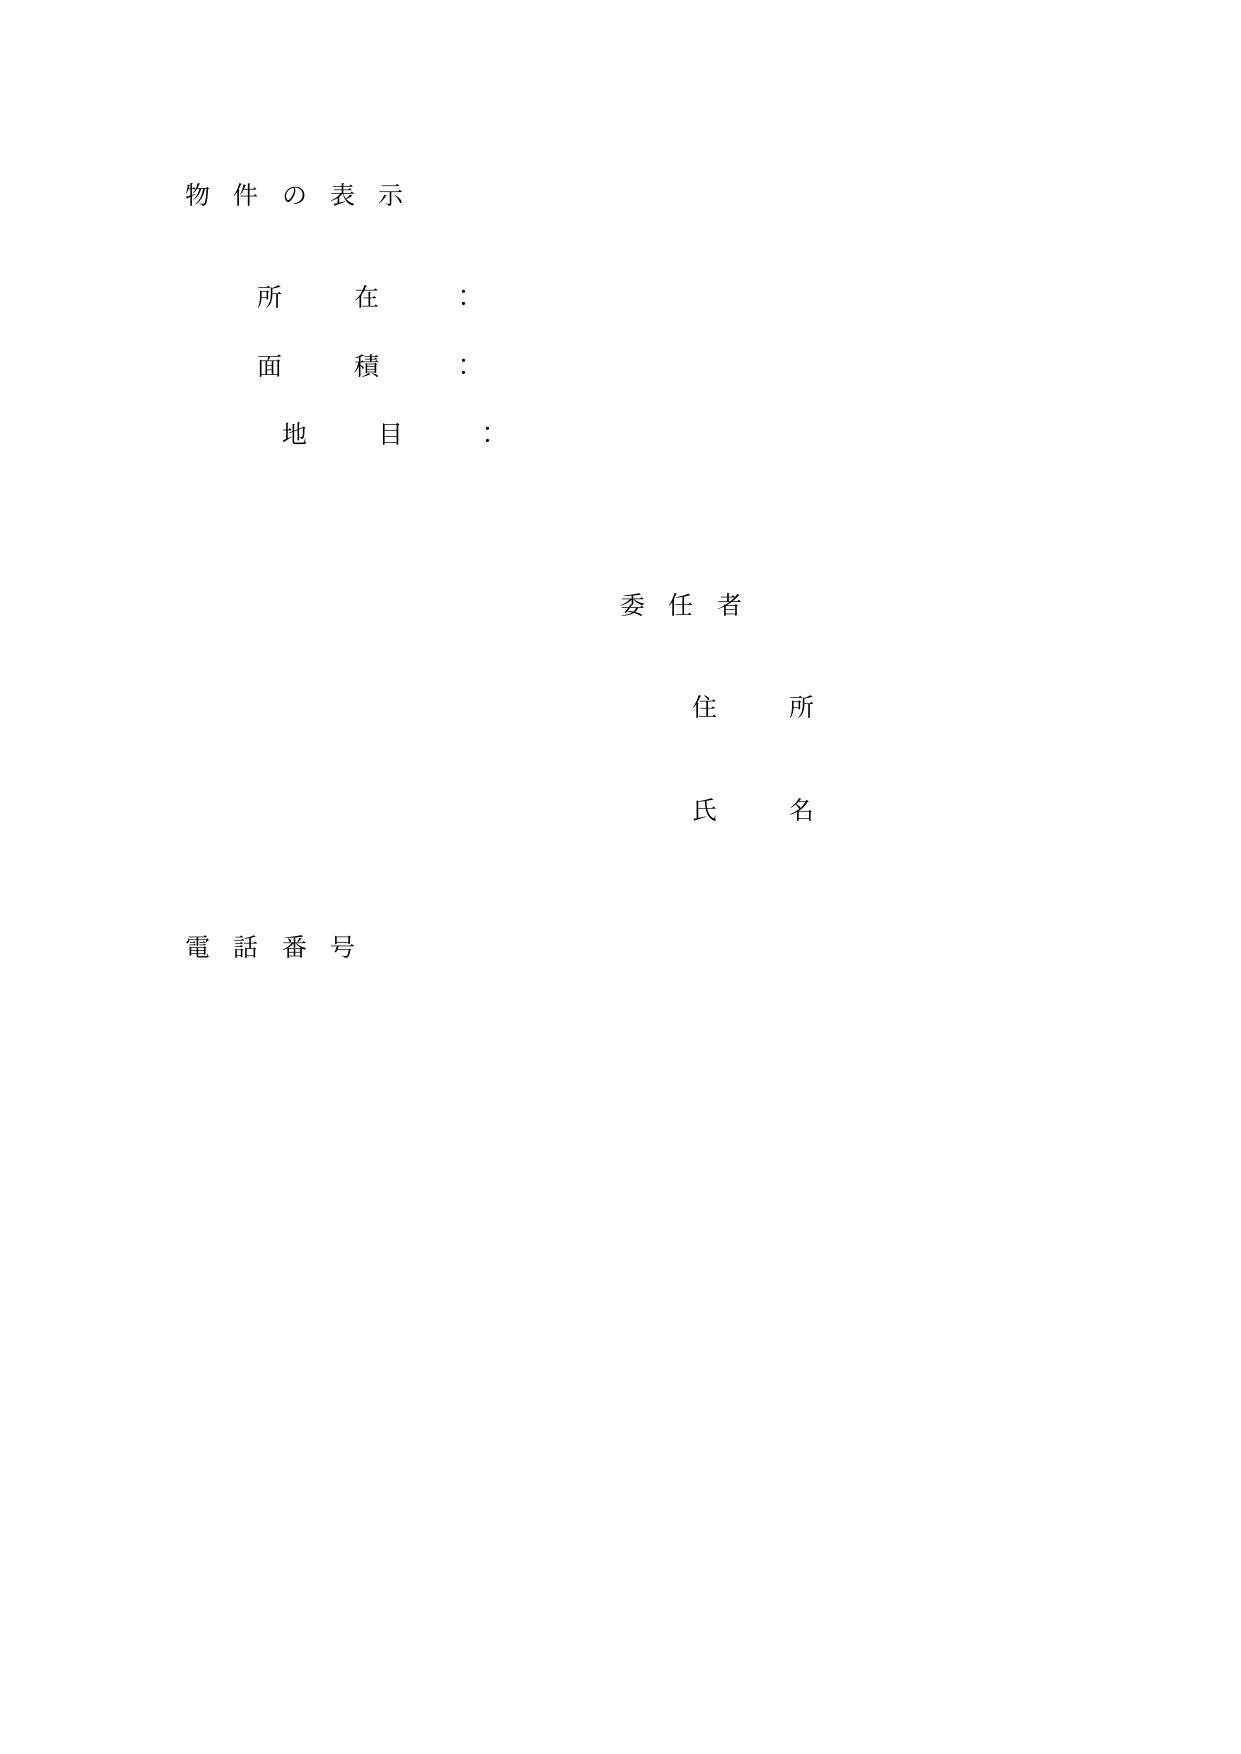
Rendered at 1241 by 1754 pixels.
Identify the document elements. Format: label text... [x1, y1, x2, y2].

text 電話番号 [185, 877, 1055, 979]
text 所 在 ： [185, 262, 1055, 330]
text 面 積 ： [185, 330, 1055, 399]
text 氏 名 [185, 774, 1055, 843]
text 委任者 [185, 569, 1055, 638]
text 住 所 [185, 672, 1055, 740]
text 物件の表示 [185, 159, 1055, 228]
text 地 目 ： [185, 399, 1055, 467]
